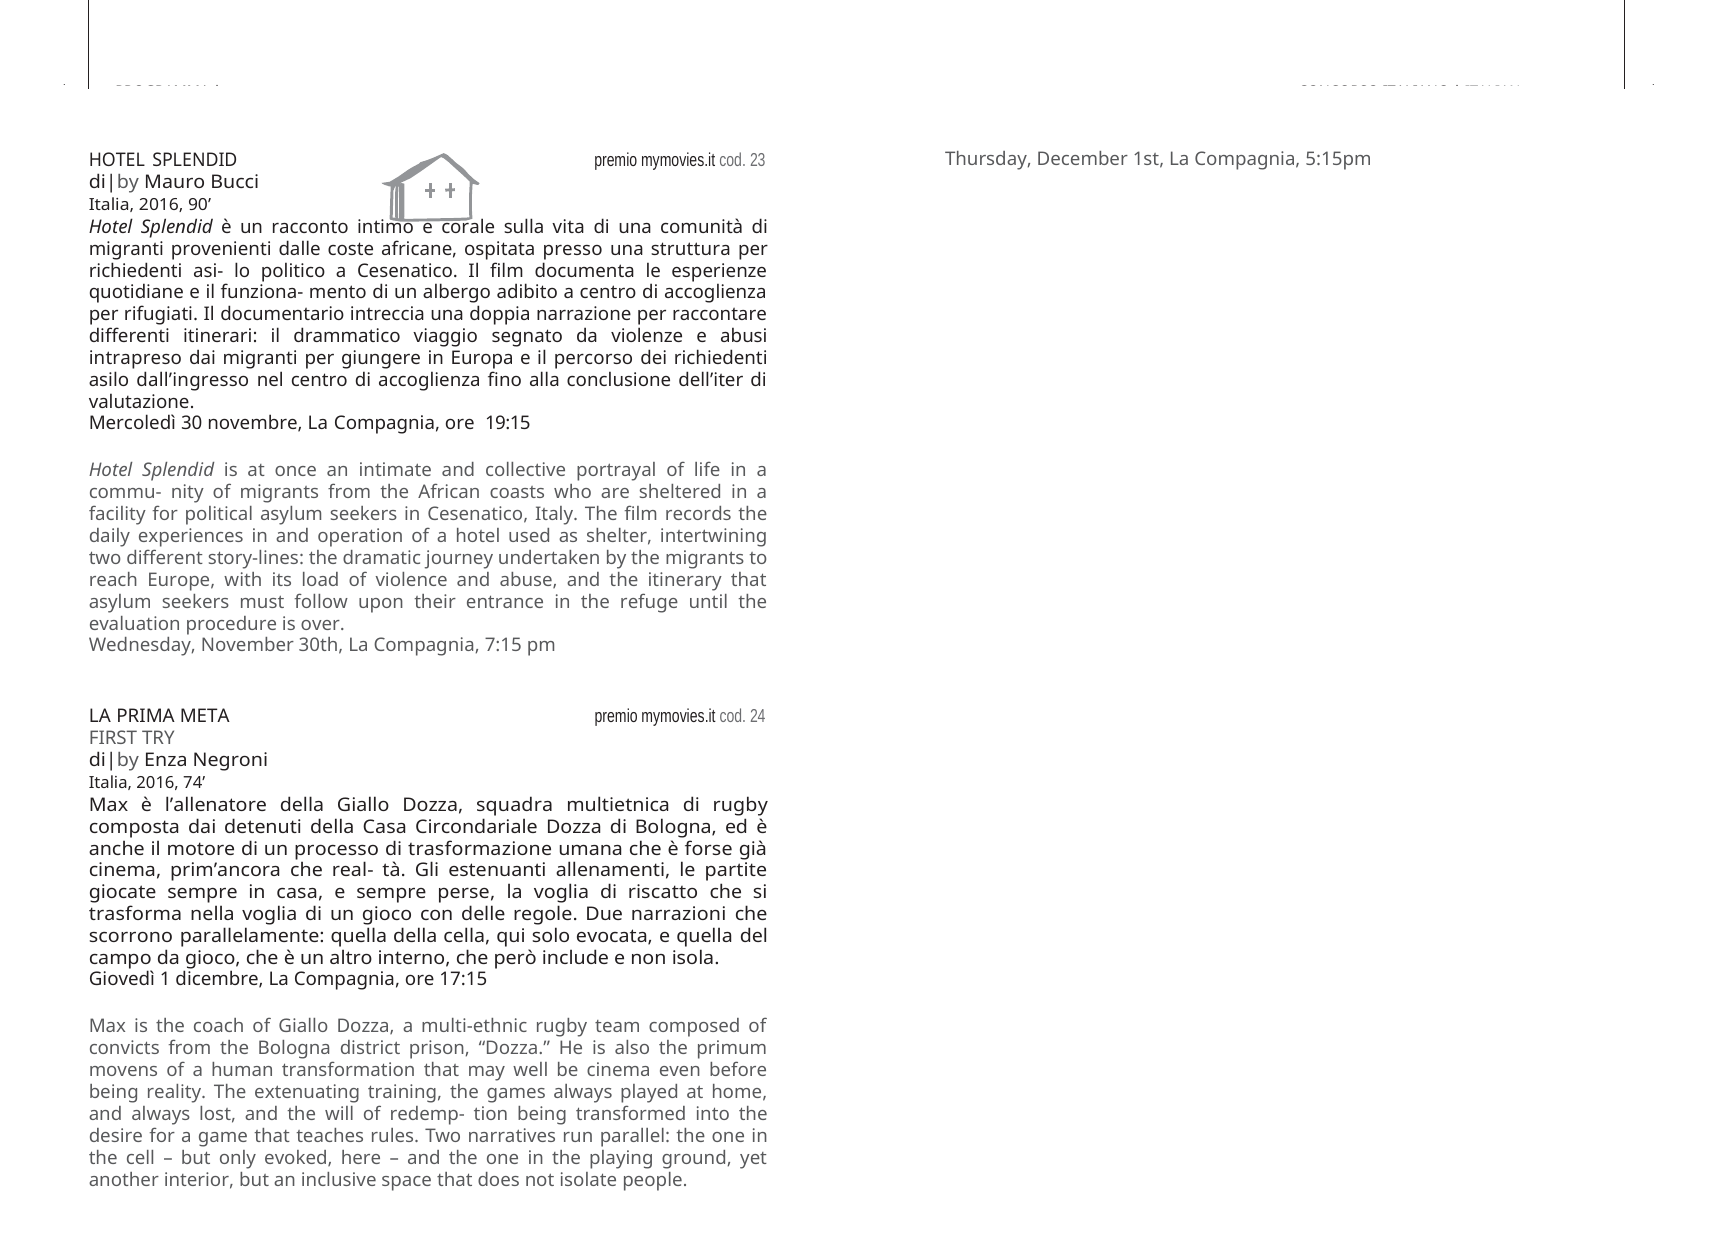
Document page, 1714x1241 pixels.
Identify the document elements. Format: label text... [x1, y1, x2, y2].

text Max è l’allenatore della Giallo Dozza, squadra multietnica di rugby composta dai detenuti della Casa Circondariale Dozza di Bologna, ed è anche il motore di un processo di trasformazione umana che è forse già cinema, prim’ancora che real- tà. Gli estenuanti allenamenti, le partite giocate sempre in casa, e sempre perse, la voglia di riscatto che si trasforma nella voglia di un gioco con delle regole. Due narrazioni che scorrono parallelamente: quella della cella, qui solo evocata, e quella del campo da gioco, che è un altro interno, che però include e non isola. [88, 794, 768, 969]
text Hotel Splendid è un racconto intimo e corale sulla vita di una comunità di migranti provenienti dalle coste africane, ospitata presso una struttura per richiedenti asi- lo politico a Cesenatico. Il film documenta le esperienze quotidiane e il funziona- mento di un albergo adibito a centro di accoglienza per rifugiati. Il documentario intreccia una doppia narrazione per raccontare differenti itinerari: il drammatico viaggio segnato da violenze e abusi intrapreso dai migranti per giungere in Europa e il percorso dei richiedenti asilo dall’ingresso nel centro di accoglienza fino alla conclusione dell’iter di valutazione. [88, 216, 768, 413]
text HOTEL SPLENDID premio mymovies.it cod. 23 [88, 148, 768, 171]
text Mercoledì 30 novembre, La Compagnia, ore 19:15 [88, 413, 768, 434]
text di|by Mauro Bucci [88, 171, 768, 193]
text di|by Enza Negroni [88, 749, 768, 771]
text LA PRIMA META premio mymovies.it cod. 24 [88, 704, 768, 727]
text FIRST TRY [88, 727, 768, 749]
text Giovedì 1 dicembre, La Compagnia, ore 17:15 [88, 969, 768, 990]
text Max is the coach of Giallo Dozza, a multi-ethnic rugby team composed of convicts from the Bologna district prison, “Dozza.” He is also the primum movens of a human transformation that may well be cinema even before being reality. The extenuating training, the games always played at home, and always lost, and the will of redemp- tion being transformed into the desire for a game that teaches rules. Two narratives run parallel: the one in the cell – but only evoked, here – and the one in the playing ground, yet another interior, but an inclusive space that does not isolate people. [88, 1015, 768, 1190]
text Hotel Splendid is at once an intimate and collective portrayal of life in a commu- nity of migrants from the African coasts who are sheltered in a facility for political asylum seekers in Cesenatico, Italy. The film records the daily experiences in and operation of a hotel used as shelter, intertwining two different story-lines: the dramatic journey undertaken by the migrants to reach Europe, with its load of violence and abuse, and the itinerary that asylum seekers must follow upon their entrance in the refuge until the evaluation procedure is over. [88, 459, 768, 634]
text Thursday, December 1st, La Compagnia, 5:15pm [945, 148, 1674, 170]
text Italia, 2016, 90’ [88, 194, 768, 214]
text Italia, 2016, 74’ [88, 772, 768, 792]
text Wednesday, November 30th, La Compagnia, 7:15 pm [88, 634, 768, 656]
